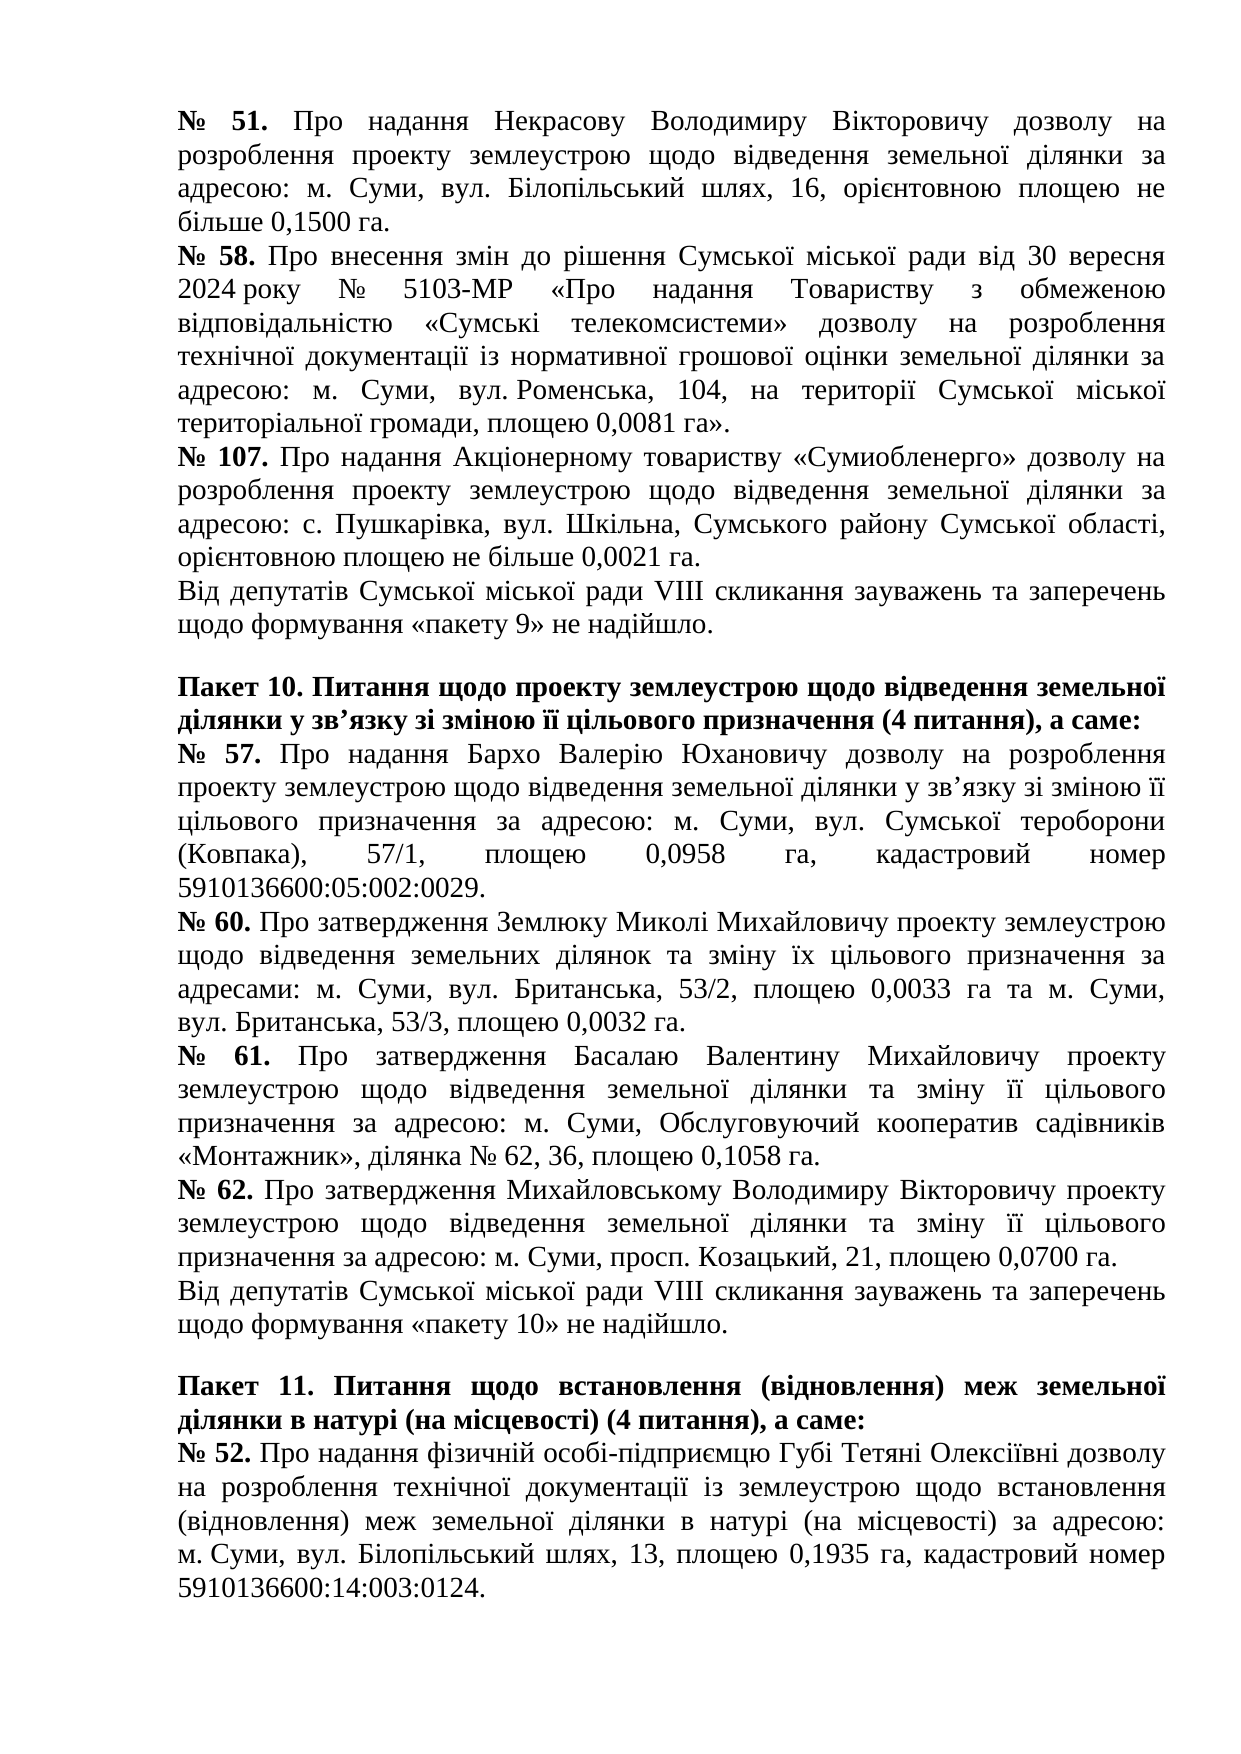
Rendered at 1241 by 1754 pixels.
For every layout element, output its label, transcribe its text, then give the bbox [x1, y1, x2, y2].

text № 52. Про надання фізичній особі-підприємцю Губі Тетяні Олексіївні дозволу на розроблення технічної документації із землеустрою щодо встановлення (відновлення) меж земельної ділянки в натурі (на місцевості) за адресою: м. Суми, вул. Білопільський шлях, 13, площею 0,1935 га, кадастровий номер 5910136600:14:003:0124. [177, 1436, 1167, 1603]
text № 57. Про надання Бархо Валерію Юхановичу дозволу на розроблення проекту землеустрою щодо відведення земельної ділянки у зв’язку зі зміною її цільового призначення за адресою: м. Суми, вул. Сумської тероборони (Ковпака), 57/1, площею 0,0958 га, кадастровий номер 5910136600:05:002:0029. [177, 736, 1167, 904]
text Від депутатів Сумської міської ради VIII скликання зауважень та заперечень щодо формування «пакету 9» не надійшло. [177, 573, 1167, 640]
text № 107. Про надання Акціонерному товариству «Сумиобленерго» дозволу на розроблення проекту землеустрою щодо відведення земельної ділянки за адресою: с. Пушкарівка, вул. Шкільна, Сумського району Сумської області, орієнтовною площею не більше 0,0021 га. [177, 439, 1167, 573]
text Від депутатів Сумської міської ради VIII скликання зауважень та заперечень щодо формування «пакету 10» не надійшло. [177, 1273, 1167, 1340]
text № 62. Про затвердження Михайловському Володимиру Вікторовичу проекту землеустрою щодо відведення земельної ділянки та зміну її цільового призначення за адресою: м. Суми, просп. Козацький, 21, площею 0,0700 га. [177, 1172, 1167, 1273]
text № 58. Про внесення змін до рішення Сумської міської ради від 30 вересня 2024 року № 5103-МР «Про надання Товариству з обмеженою відповідальністю «Сумські телекомсистеми» дозволу на розроблення технічної документації із нормативної грошової оцінки земельної ділянки за адресою: м. Суми, вул. Роменська, 104, на території Сумської міської територіальної громади, площею 0,0081 га». [177, 238, 1167, 439]
text № 51. Про надання Некрасову Володимиру Вікторовичу дозволу на розроблення проекту землеустрою щодо відведення земельної ділянки за адресою: м. Суми, вул. Білопільський шлях, 16, орієнтовною площею не більше 0,1500 га. [177, 103, 1167, 238]
text Пакет 10. Питання щодо проекту землеустрою щодо відведення земельної ділянки у зв’язку зі зміною її цільового призначення (4 питання), а саме: [177, 669, 1167, 736]
text № 60. Про затвердження Землюку Миколі Михайловичу проекту землеустрою щодо відведення земельних ділянок та зміну їх цільового призначення за адресами: м. Суми, вул. Британська, 53/2, площею 0,0033 га та м. Суми, вул. Британська, 53/3, площею 0,0032 га. [177, 904, 1167, 1038]
text Пакет 11. Питання щодо встановлення (відновлення) меж земельної ділянки в натурі (на місцевості) (4 питання), а саме: [177, 1368, 1167, 1436]
text № 61. Про затвердження Басалаю Валентину Михайловичу проекту землеустрою щодо відведення земельної ділянки та зміну її цільового призначення за адресою: м. Суми, Обслуговуючий кооператив садівників «Монтажник», ділянка № 62, 36, площею 0,1058 га. [177, 1038, 1167, 1172]
